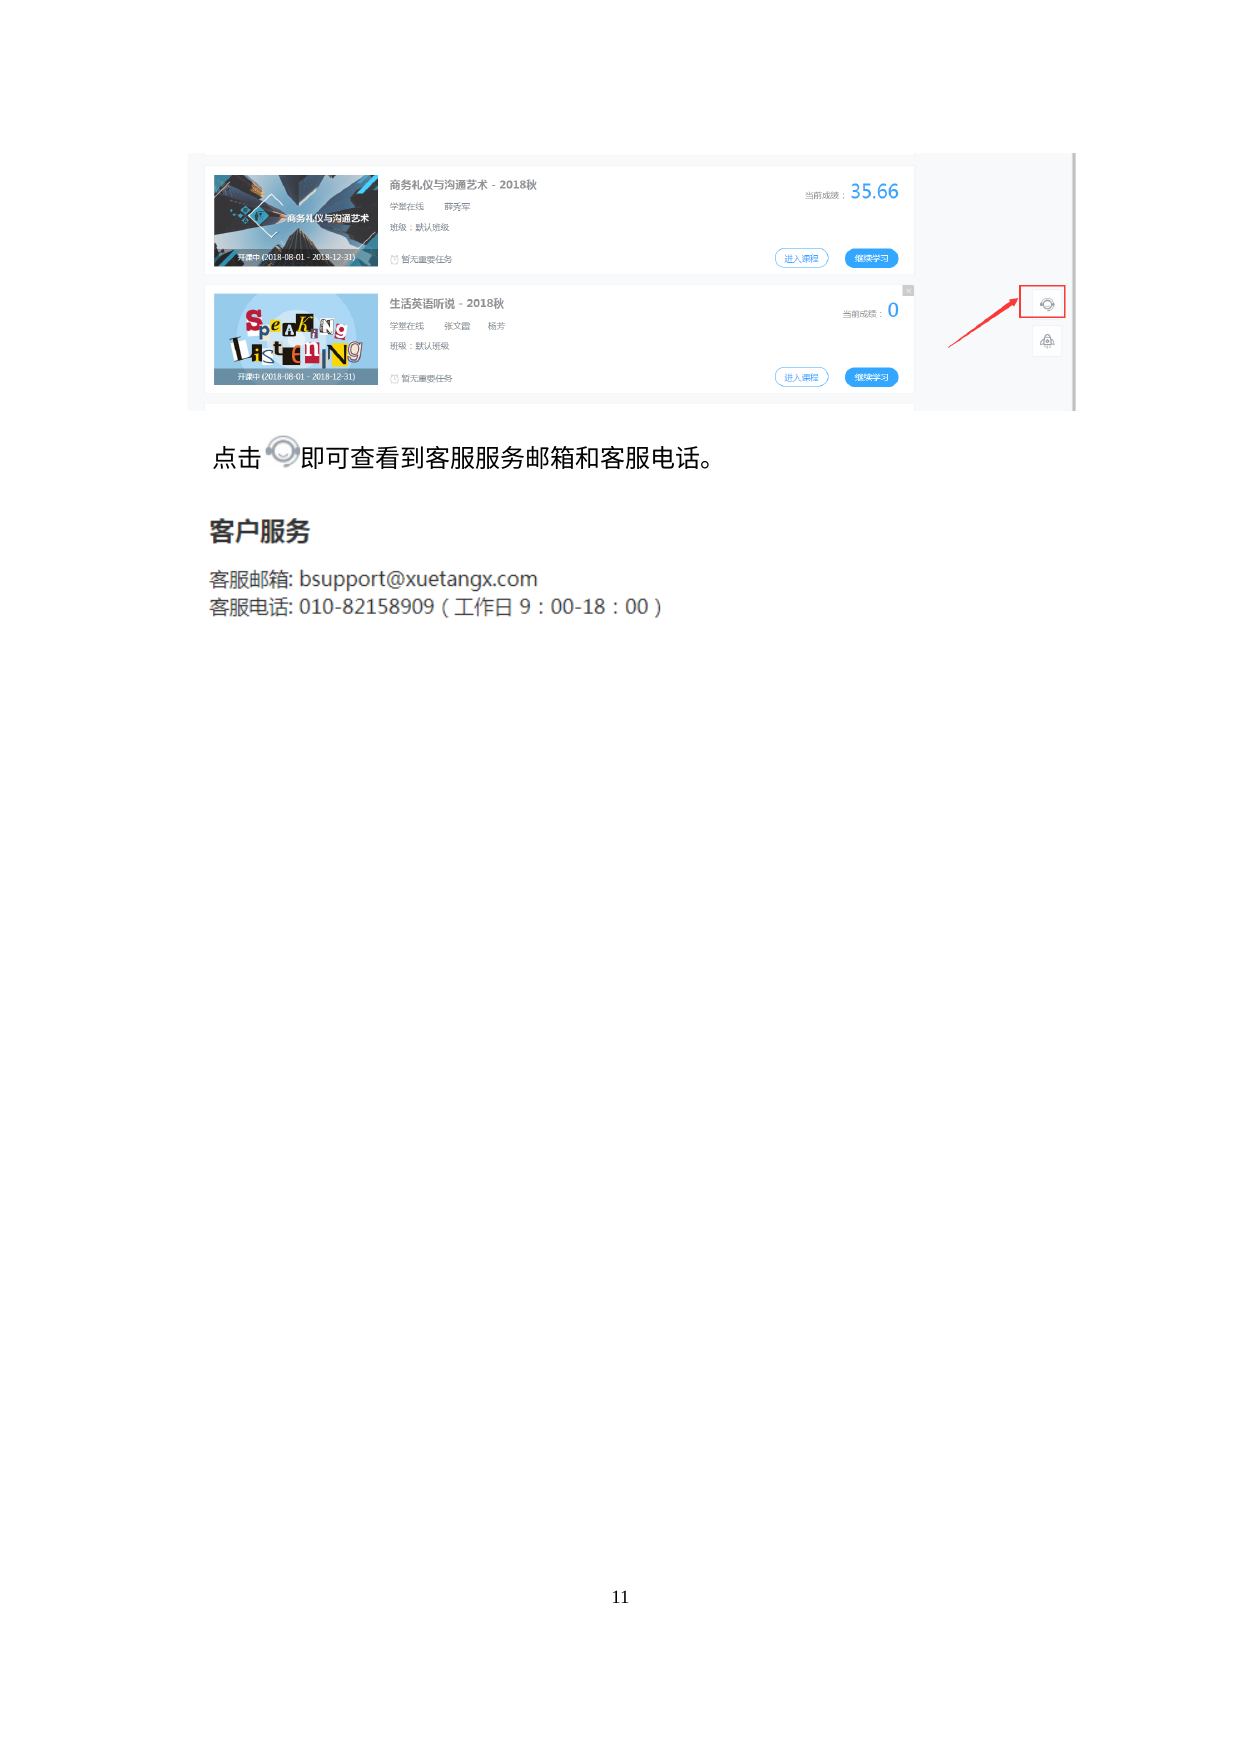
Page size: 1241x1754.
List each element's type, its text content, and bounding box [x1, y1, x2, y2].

picture [262, 432, 300, 468]
picture [187, 153, 1076, 411]
picture [187, 497, 714, 634]
text 点击即可查看到客服服务邮箱和客服电话。 [187, 422, 1053, 487]
